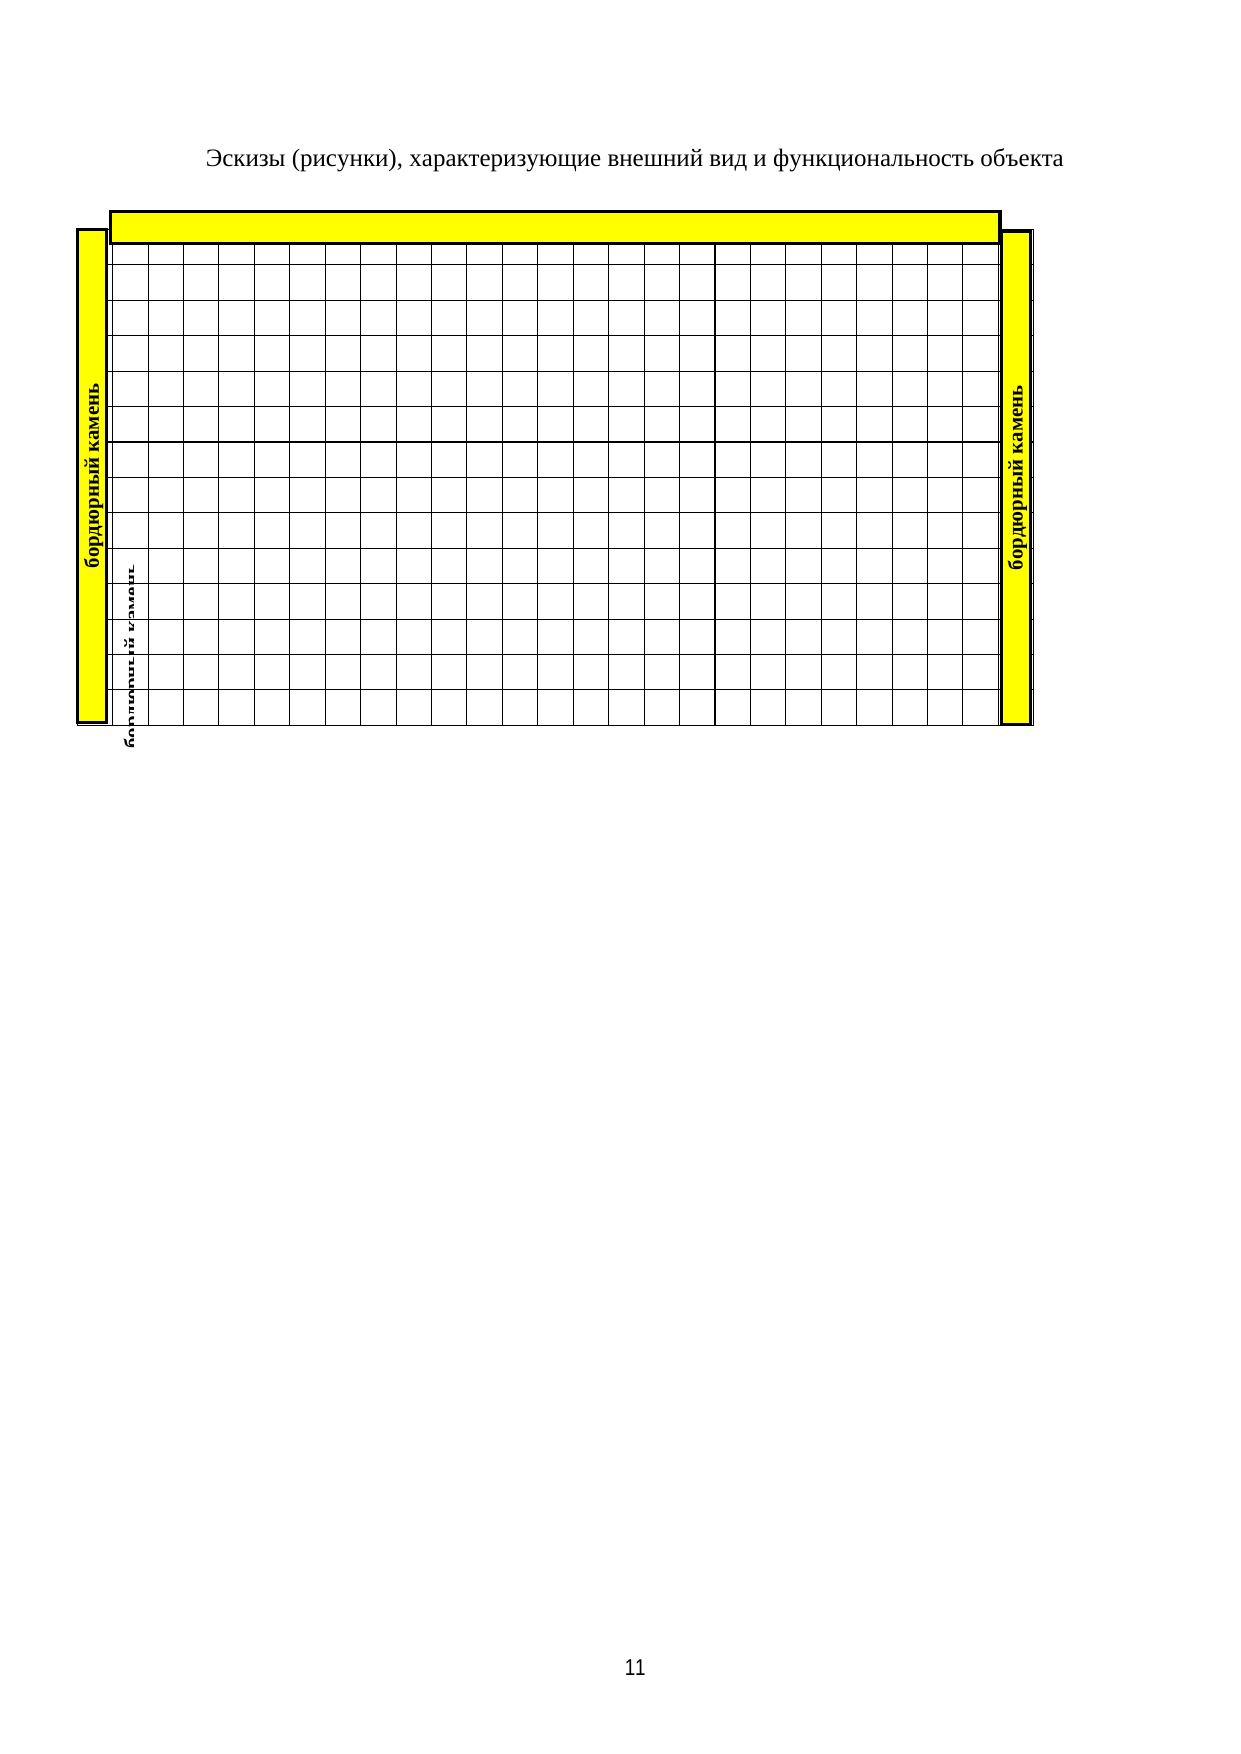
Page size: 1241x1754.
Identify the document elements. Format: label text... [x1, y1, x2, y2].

table_cell [822, 584, 856, 618]
table_cell [857, 655, 892, 689]
table_cell [751, 301, 785, 335]
table_cell [397, 549, 431, 583]
table_cell [108, 336, 112, 371]
table_cell [822, 372, 856, 406]
table_cell [149, 549, 183, 583]
table_cell [108, 513, 112, 548]
table_cell [963, 620, 998, 654]
table_header [108, 230, 112, 264]
table_cell [149, 407, 183, 441]
table_cell [290, 584, 325, 618]
table_cell [751, 549, 785, 583]
table_cell [751, 478, 785, 512]
table_cell [290, 301, 325, 335]
table_cell [503, 301, 537, 335]
table_cell [219, 549, 254, 583]
table_cell [751, 620, 785, 654]
table_cell [467, 584, 502, 618]
table_cell [503, 443, 537, 477]
table_cell [361, 549, 396, 583]
table_cell [113, 372, 148, 406]
table_cell [361, 620, 396, 654]
table_cell [645, 372, 679, 406]
table_cell [963, 690, 998, 725]
table_cell [893, 443, 927, 477]
table_header [786, 245, 821, 264]
table_cell [397, 265, 431, 300]
table_cell [822, 690, 856, 725]
table_cell [149, 478, 183, 512]
table_cell [467, 336, 502, 371]
table_cell [219, 620, 254, 654]
table_cell [609, 584, 644, 618]
table_cell [574, 584, 608, 618]
table_cell [538, 265, 573, 300]
table_cell [113, 407, 148, 441]
table_cell [467, 513, 502, 548]
table_cell [963, 407, 998, 441]
table_cell [751, 407, 785, 441]
table_cell [255, 549, 289, 583]
table_cell [786, 690, 821, 725]
table_cell [255, 336, 289, 371]
table_cell [432, 549, 466, 583]
table_cell [219, 336, 254, 371]
table_cell [645, 443, 679, 477]
table_cell [361, 372, 396, 406]
table_cell [503, 584, 537, 618]
table_cell [432, 478, 466, 512]
table_cell [255, 443, 289, 477]
table_cell [645, 407, 679, 441]
table_cell [149, 513, 183, 548]
table_cell [467, 655, 502, 689]
table_cell [503, 549, 537, 583]
table_cell [893, 336, 927, 371]
table_cell [928, 620, 962, 654]
table_cell [963, 513, 998, 548]
table_cell [786, 336, 821, 371]
table_cell [574, 372, 608, 406]
table_cell [751, 336, 785, 371]
table_cell [467, 265, 502, 300]
table_cell [574, 549, 608, 583]
table_cell [716, 655, 750, 689]
table_cell [397, 655, 431, 689]
table_cell [822, 513, 856, 548]
table_header [716, 245, 750, 264]
table_cell [467, 690, 502, 725]
table_cell [574, 620, 608, 654]
table_cell [574, 443, 608, 477]
table_cell [963, 549, 998, 583]
table_cell [397, 690, 431, 725]
table_cell [786, 372, 821, 406]
table_cell [928, 336, 962, 371]
table_cell [255, 372, 289, 406]
table_cell [113, 584, 148, 618]
table_cell [255, 513, 289, 548]
table_cell [822, 301, 856, 335]
table_cell [149, 690, 183, 725]
table_cell [609, 265, 644, 300]
table_cell [645, 336, 679, 371]
table_cell [574, 265, 608, 300]
table_cell [397, 336, 431, 371]
table_cell [893, 549, 927, 583]
table_cell [893, 478, 927, 512]
table_cell [219, 443, 254, 477]
table_cell [149, 265, 183, 300]
table_cell [503, 336, 537, 371]
table_cell [538, 690, 573, 725]
table_cell [184, 301, 218, 335]
table_cell [290, 443, 325, 477]
table_cell [716, 443, 750, 477]
table_cell [751, 443, 785, 477]
table_cell [219, 301, 254, 335]
table_cell [184, 407, 218, 441]
table_header [963, 245, 998, 264]
table_cell [680, 584, 714, 618]
table_cell [290, 407, 325, 441]
table_cell [893, 620, 927, 654]
table_cell [680, 513, 714, 548]
table_cell [609, 301, 644, 335]
table_cell [751, 513, 785, 548]
table_cell [397, 301, 431, 335]
table_cell [149, 655, 183, 689]
table_header [645, 245, 679, 264]
table_cell [113, 265, 148, 300]
table_cell [184, 655, 218, 689]
table_cell [893, 584, 927, 618]
table_cell [538, 372, 573, 406]
table_cell [397, 620, 431, 654]
table_cell [255, 655, 289, 689]
table_cell [716, 265, 750, 300]
table_header [857, 245, 892, 264]
table_cell [857, 584, 892, 618]
table_cell [361, 478, 396, 512]
table_cell [290, 690, 325, 725]
table_cell [857, 301, 892, 335]
table_cell [290, 336, 325, 371]
table_cell [574, 690, 608, 725]
table_cell [467, 478, 502, 512]
table_cell [928, 443, 962, 477]
table_cell [397, 443, 431, 477]
table_cell [751, 372, 785, 406]
table_cell [609, 407, 644, 441]
table_cell [751, 690, 785, 725]
table_cell [467, 443, 502, 477]
table_cell [149, 372, 183, 406]
table_cell [786, 655, 821, 689]
table_cell [822, 336, 856, 371]
table_cell [149, 620, 183, 654]
table_cell [680, 690, 714, 725]
table_header [361, 245, 396, 264]
table_cell [645, 301, 679, 335]
table_cell [963, 336, 998, 371]
table_cell [184, 584, 218, 618]
table_cell [963, 372, 998, 406]
table_cell [184, 478, 218, 512]
table_cell [538, 620, 573, 654]
table_cell [574, 336, 608, 371]
table_cell [893, 655, 927, 689]
table_cell [255, 265, 289, 300]
table_cell [78, 690, 112, 725]
table_cell [113, 549, 148, 583]
table_cell [361, 443, 396, 477]
table_cell [963, 265, 998, 300]
table_cell [786, 620, 821, 654]
table_cell [184, 443, 218, 477]
table_cell [716, 690, 750, 725]
table_cell [645, 690, 679, 725]
table_cell [822, 407, 856, 441]
table_cell [326, 407, 360, 441]
table_cell [108, 265, 112, 300]
table_cell [574, 655, 608, 689]
table_cell [255, 584, 289, 618]
table_cell [538, 513, 573, 548]
table_cell [290, 513, 325, 548]
table_cell [326, 690, 360, 725]
table_cell [108, 372, 112, 406]
table_header [822, 245, 856, 264]
table_cell [467, 301, 502, 335]
table_cell [928, 372, 962, 406]
table_cell [963, 443, 998, 477]
table_header [397, 245, 431, 264]
table_cell [786, 301, 821, 335]
table_cell [680, 443, 714, 477]
table_cell [751, 655, 785, 689]
table_cell [609, 478, 644, 512]
table_header [467, 245, 502, 264]
table_cell [538, 301, 573, 335]
table_cell [963, 301, 998, 335]
table_header [751, 245, 785, 264]
table_cell [928, 513, 962, 548]
table_cell [680, 336, 714, 371]
table_cell [609, 513, 644, 548]
table_cell [928, 584, 962, 618]
table_cell [822, 478, 856, 512]
table_cell [184, 372, 218, 406]
table_cell [680, 301, 714, 335]
table_cell [361, 407, 396, 441]
table_cell [893, 372, 927, 406]
table_cell [219, 372, 254, 406]
table_cell [108, 549, 112, 583]
table_cell [716, 584, 750, 618]
table_cell [928, 690, 962, 725]
table_cell [786, 549, 821, 583]
table_cell [857, 620, 892, 654]
table_cell [361, 584, 396, 618]
table_cell [113, 620, 148, 654]
table_cell [113, 301, 148, 335]
table_cell [893, 690, 927, 725]
table_cell [645, 655, 679, 689]
table_cell [326, 549, 360, 583]
table_cell [290, 620, 325, 654]
table_cell [290, 655, 325, 689]
table_cell [786, 584, 821, 618]
table_cell [822, 265, 856, 300]
table_header [503, 245, 537, 264]
table_cell [432, 655, 466, 689]
table_cell [467, 407, 502, 441]
table_header [893, 245, 927, 264]
table_cell [857, 443, 892, 477]
table_cell [645, 584, 679, 618]
table_cell [645, 265, 679, 300]
table_cell [538, 655, 573, 689]
table_header [928, 245, 962, 264]
table_cell [432, 372, 466, 406]
table_cell [219, 265, 254, 300]
table_cell [609, 655, 644, 689]
table_cell [108, 443, 112, 477]
table_cell [645, 478, 679, 512]
table_cell [432, 301, 466, 335]
table_cell [219, 690, 254, 725]
table_cell [609, 372, 644, 406]
table_header [113, 245, 148, 264]
table_cell [857, 407, 892, 441]
table_cell [290, 478, 325, 512]
table_cell [184, 336, 218, 371]
table_cell [108, 407, 112, 441]
table_cell [928, 549, 962, 583]
table_cell [255, 690, 289, 725]
table_cell [645, 620, 679, 654]
table_cell [219, 513, 254, 548]
table_cell [503, 478, 537, 512]
table_cell [928, 407, 962, 441]
table_cell [326, 584, 360, 618]
table_cell [538, 336, 573, 371]
table_cell [113, 478, 148, 512]
table_cell [397, 584, 431, 618]
table_cell [503, 690, 537, 725]
table_cell [219, 407, 254, 441]
table_cell [645, 513, 679, 548]
table_cell [822, 549, 856, 583]
table_cell [326, 655, 360, 689]
table_header [609, 245, 644, 264]
table_cell [108, 301, 112, 335]
table_cell [432, 513, 466, 548]
table_cell [108, 655, 112, 689]
table_header [574, 245, 608, 264]
table_header [290, 245, 325, 264]
table_cell [751, 265, 785, 300]
table_cell [786, 513, 821, 548]
table_cell [432, 443, 466, 477]
table_cell [609, 690, 644, 725]
table_cell [503, 655, 537, 689]
table_cell [326, 513, 360, 548]
text Эскизы (рисунки), характеризующие внешний вид и функциональность объекта [89, 143, 1181, 172]
table_cell [716, 336, 750, 371]
table_cell [822, 443, 856, 477]
table_cell [574, 301, 608, 335]
table_cell [503, 620, 537, 654]
table_cell [432, 620, 466, 654]
table_cell [361, 336, 396, 371]
table_cell [326, 372, 360, 406]
table_cell [326, 620, 360, 654]
table_cell [184, 549, 218, 583]
table_cell [184, 690, 218, 725]
table_cell [822, 655, 856, 689]
table_cell [928, 655, 962, 689]
table_cell [113, 443, 148, 477]
table_cell [149, 584, 183, 618]
table_cell [538, 478, 573, 512]
table_cell [680, 549, 714, 583]
table_cell [397, 513, 431, 548]
table_cell [113, 513, 148, 548]
table_cell [219, 584, 254, 618]
table_cell [857, 336, 892, 371]
table_cell [716, 478, 750, 512]
table_cell [609, 443, 644, 477]
table_cell [184, 265, 218, 300]
table_cell [893, 265, 927, 300]
table_cell [963, 584, 998, 618]
table_cell [928, 265, 962, 300]
table_cell [432, 336, 466, 371]
table_cell [326, 301, 360, 335]
table_cell [432, 265, 466, 300]
table_cell [219, 655, 254, 689]
table_cell [538, 407, 573, 441]
table_cell [290, 265, 325, 300]
table_cell [680, 655, 714, 689]
table_cell [503, 372, 537, 406]
table_cell [857, 513, 892, 548]
table_cell [538, 584, 573, 618]
table_header [326, 245, 360, 264]
table_header [149, 245, 183, 264]
table_cell [786, 443, 821, 477]
table_cell [219, 478, 254, 512]
table_cell [255, 620, 289, 654]
table_header [184, 245, 218, 264]
table_cell [716, 513, 750, 548]
table_cell [255, 301, 289, 335]
table_cell [361, 265, 396, 300]
table_cell [857, 478, 892, 512]
table_cell [326, 336, 360, 371]
table_header [538, 245, 573, 264]
table_cell [149, 443, 183, 477]
table_cell [645, 549, 679, 583]
table_cell [822, 620, 856, 654]
table_cell [857, 690, 892, 725]
table_cell [255, 478, 289, 512]
table_cell [149, 336, 183, 371]
table_cell [361, 513, 396, 548]
table_cell [716, 407, 750, 441]
table_cell [397, 478, 431, 512]
table_cell [538, 443, 573, 477]
table_cell [751, 584, 785, 618]
table_header [432, 245, 466, 264]
table_cell [928, 301, 962, 335]
table_cell [716, 549, 750, 583]
table_cell [716, 620, 750, 654]
table_cell [184, 513, 218, 548]
table_cell [893, 513, 927, 548]
table_cell [503, 407, 537, 441]
table_cell [963, 478, 998, 512]
table_cell [680, 478, 714, 512]
table_cell [113, 690, 148, 725]
table_cell [928, 478, 962, 512]
table_cell [397, 407, 431, 441]
table_cell [574, 513, 608, 548]
table_cell [609, 549, 644, 583]
table_cell [680, 265, 714, 300]
table_cell [290, 549, 325, 583]
table_cell [786, 265, 821, 300]
table_cell [857, 265, 892, 300]
table_cell [716, 372, 750, 406]
table_cell [786, 407, 821, 441]
table_cell [716, 301, 750, 335]
table_cell [609, 336, 644, 371]
table_cell [609, 620, 644, 654]
table_cell [184, 620, 218, 654]
table_cell [149, 301, 183, 335]
table_cell [361, 690, 396, 725]
table_cell [108, 584, 112, 618]
table_cell [326, 443, 360, 477]
table_cell [786, 478, 821, 512]
table_cell [432, 690, 466, 725]
table_cell [432, 584, 466, 618]
table_cell [893, 301, 927, 335]
table_cell [108, 620, 112, 654]
table_cell [538, 549, 573, 583]
table_cell [574, 407, 608, 441]
table_cell [108, 478, 112, 512]
table_cell [397, 372, 431, 406]
table_cell [574, 478, 608, 512]
table_cell [857, 549, 892, 583]
table_cell [680, 407, 714, 441]
table_cell [893, 407, 927, 441]
table_cell [467, 549, 502, 583]
table_cell [255, 407, 289, 441]
table_cell [361, 655, 396, 689]
table_cell [361, 301, 396, 335]
table_cell [680, 620, 714, 654]
table_header [680, 245, 714, 264]
table_cell [432, 407, 466, 441]
table_header [255, 245, 289, 264]
table_cell [113, 655, 148, 689]
table_cell [290, 372, 325, 406]
table_cell [467, 372, 502, 406]
table_cell [326, 478, 360, 512]
table_cell [680, 372, 714, 406]
table_cell [963, 655, 998, 689]
table_cell [467, 620, 502, 654]
table_header [219, 245, 254, 264]
table_cell [503, 513, 537, 548]
table_cell [857, 372, 892, 406]
table_cell [113, 336, 148, 371]
table_cell [503, 265, 537, 300]
table_cell [326, 265, 360, 300]
